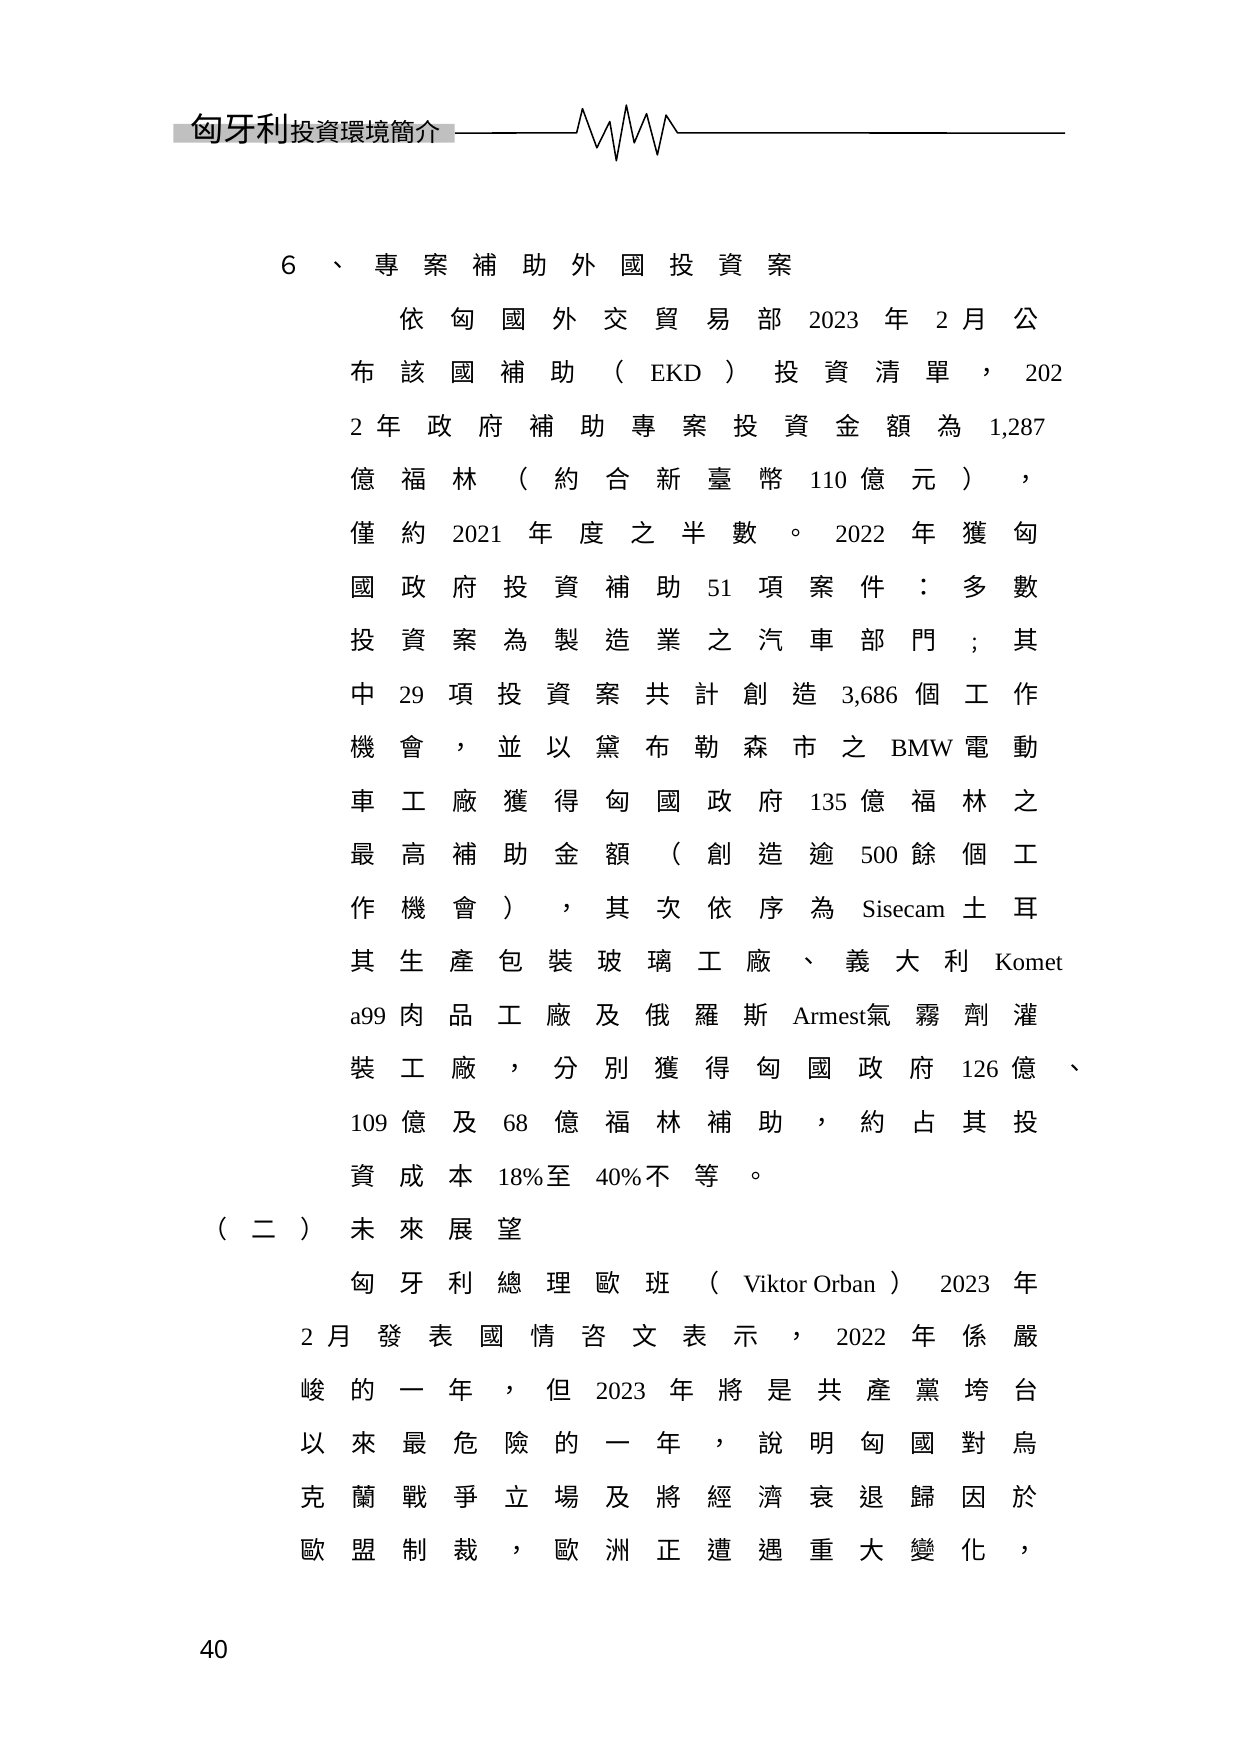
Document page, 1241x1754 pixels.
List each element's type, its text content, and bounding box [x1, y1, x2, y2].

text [276, 1254, 1063, 1576]
text ６、專案補助外國投資案 [264, 237, 1063, 291]
text 依匈國外交貿易部2023年2月公布該國補助（EKD）投資清單，2022年政府補助專案投資金額為1,287億福林（約合新臺幣110億元），僅約2021年度之半數。2022年獲匈國政府投資補助51項案件：多數投資案為製造業之汽車部門﹔其中29項投資案共計創造3,686個工作機會，並以黛布勒森市之BMW電動車工廠獲得匈國政府135億福林之最高補助金額（創造逾500餘個工作機會），其次依序為Sisecam土耳其生產包裝玻璃工廠、義大利Kometa99肉品工廠及俄羅斯Armest氣霧劑灌裝工廠，分別獲得匈國政府126億、109億及68億福林補助，約占其投資成本18%至40%不等。 [325, 291, 1063, 1201]
text （二）未來展望 [202, 1201, 1063, 1254]
